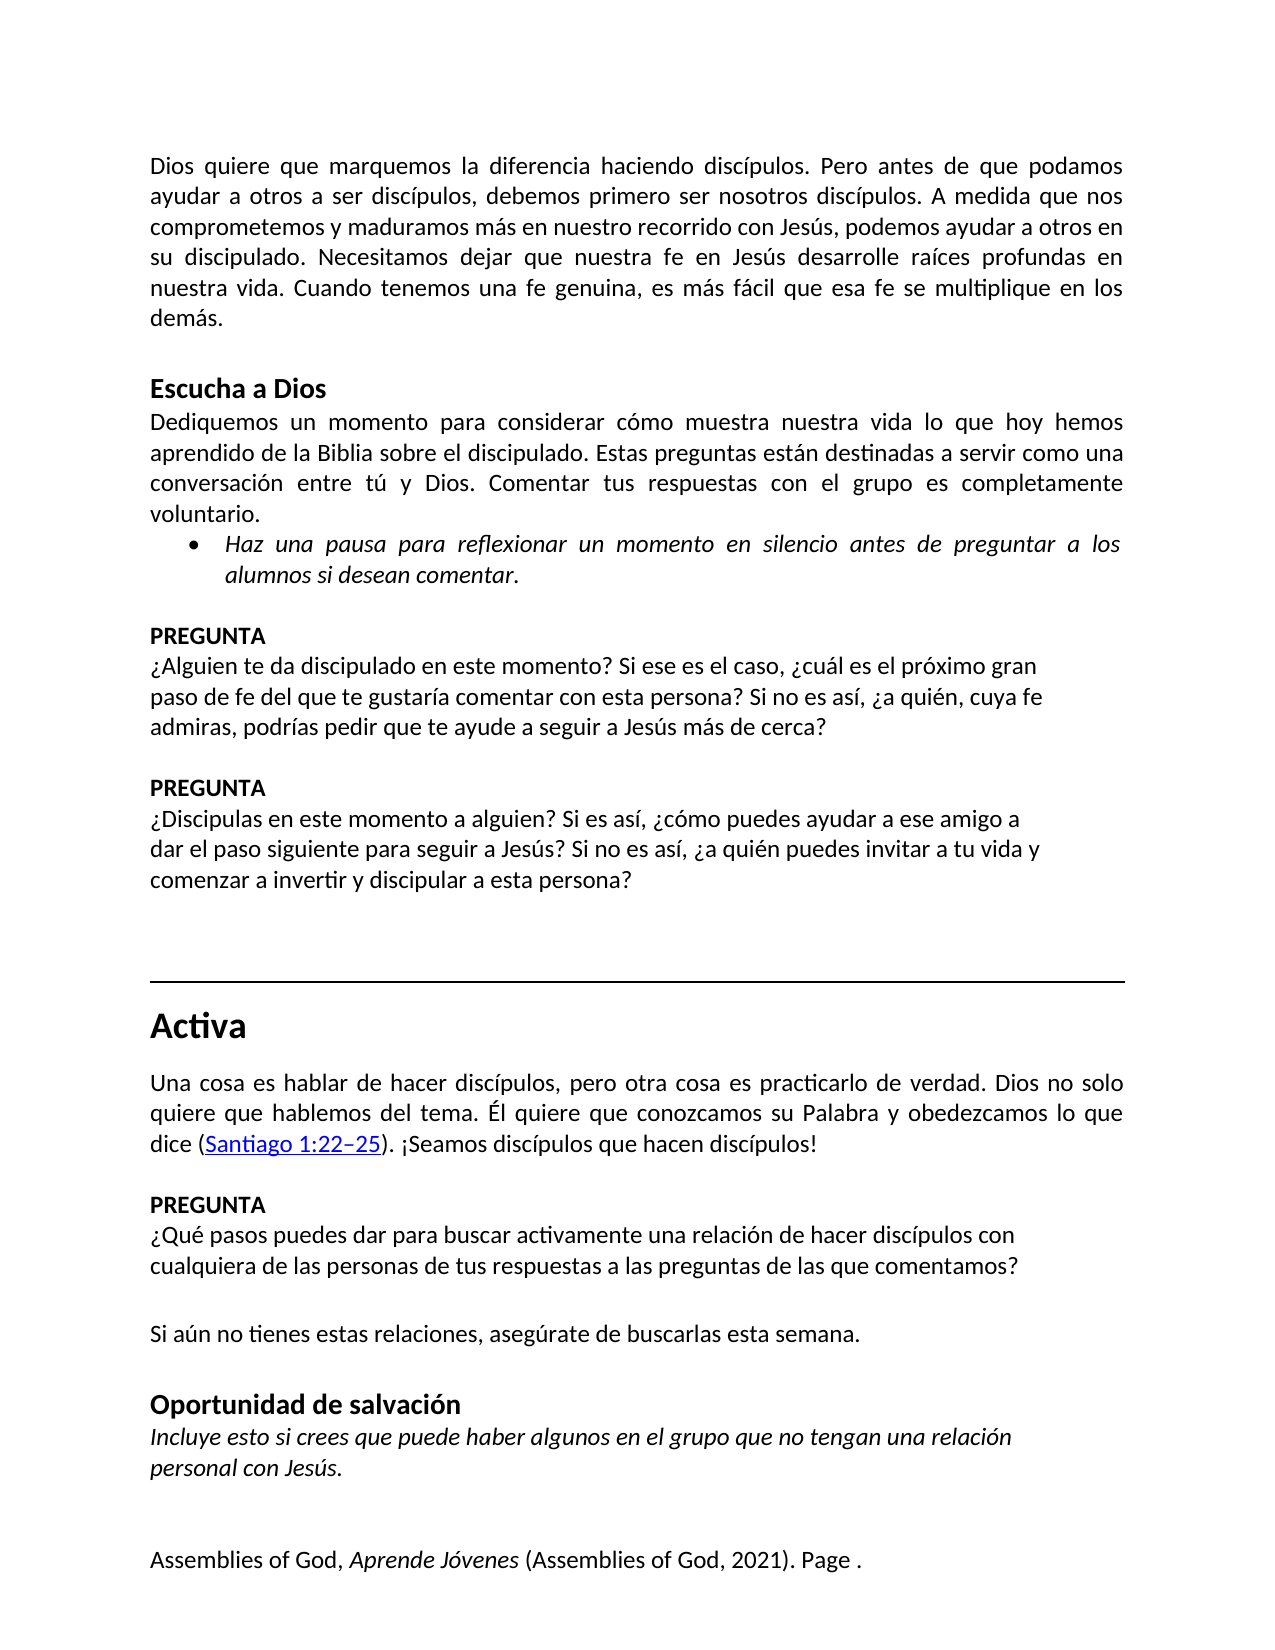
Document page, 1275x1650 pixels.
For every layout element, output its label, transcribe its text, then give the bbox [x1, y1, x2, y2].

table_header PREGUNTA ¿Alguien te da discipulado en este momento? Si ese es el caso, ¿cuál es el próximo gran paso de fe del que te gustaría comentar con esta persona? Si no es así, ¿a quién, cuya fe admiras, podrías pedir que te ayude a seguir a Jesús más de cerca? [150, 589, 1050, 742]
text Dediquemos un momento para considerar cómo muestra nuestra vida lo que hoy hemos aprendido de la Biblia sobre el discipulado. Estas preguntas están destinadas a servir como una conversación entre tú y Dios. Comentar tus respuestas con el grupo es completamente voluntario. [150, 406, 1125, 528]
text Activa [150, 1002, 1125, 1048]
text • Haz una pausa para reflexionar un momento en silencio antes de preguntar a los alumnos si desean comentar. [187, 528, 1125, 589]
text Escucha a Dios [150, 371, 1125, 406]
text Dios quiere que marquemos la diferencia haciendo discípulos. Pero antes de que podamos ayudar a otros a ser discípulos, debemos primero ser nosotros discípulos. A medida que nos comprometemos y maduramos más en nuestro recorrido con Jesús, podemos ayudar a otros en su discipulado. Necesitamos dejar que nuestra fe en Jesús desarrolle raíces profundas en nuestra vida. Cuando tenemos una fe genuina, es más fácil que esa fe se multiplique en los demás. [150, 150, 1125, 333]
text Si aún no tienes estas relaciones, asegúrate de buscarlas esta semana. [150, 1318, 1125, 1348]
table_header PREGUNTA ¿Discipulas en este momento a alguien? Si es así, ¿cómo puedes ayudar a ese amigo a dar el paso siguiente para seguir a Jesús? Si no es así, ¿a quién puedes invitar a tu vida y comenzar a invertir y discipular a esta persona? [150, 773, 1050, 894]
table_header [150, 1349, 1050, 1483]
text Una cosa es hablar de hacer discípulos, pero otra cosa es practicarlo de verdad. Dios no solo quiere que hablemos del tema. Él quiere que conozcamos su Palabra y obedezcamos lo que dice (Santiago 1:22–25). ¡Seamos discípulos que hacen discípulos! [150, 1067, 1125, 1158]
table_header PREGUNTA ¿Qué pasos puedes dar para buscar activamente una relación de hacer discípulos con cualquiera de las personas de tus respuestas a las preguntas de las que comentamos? [150, 1158, 1050, 1280]
